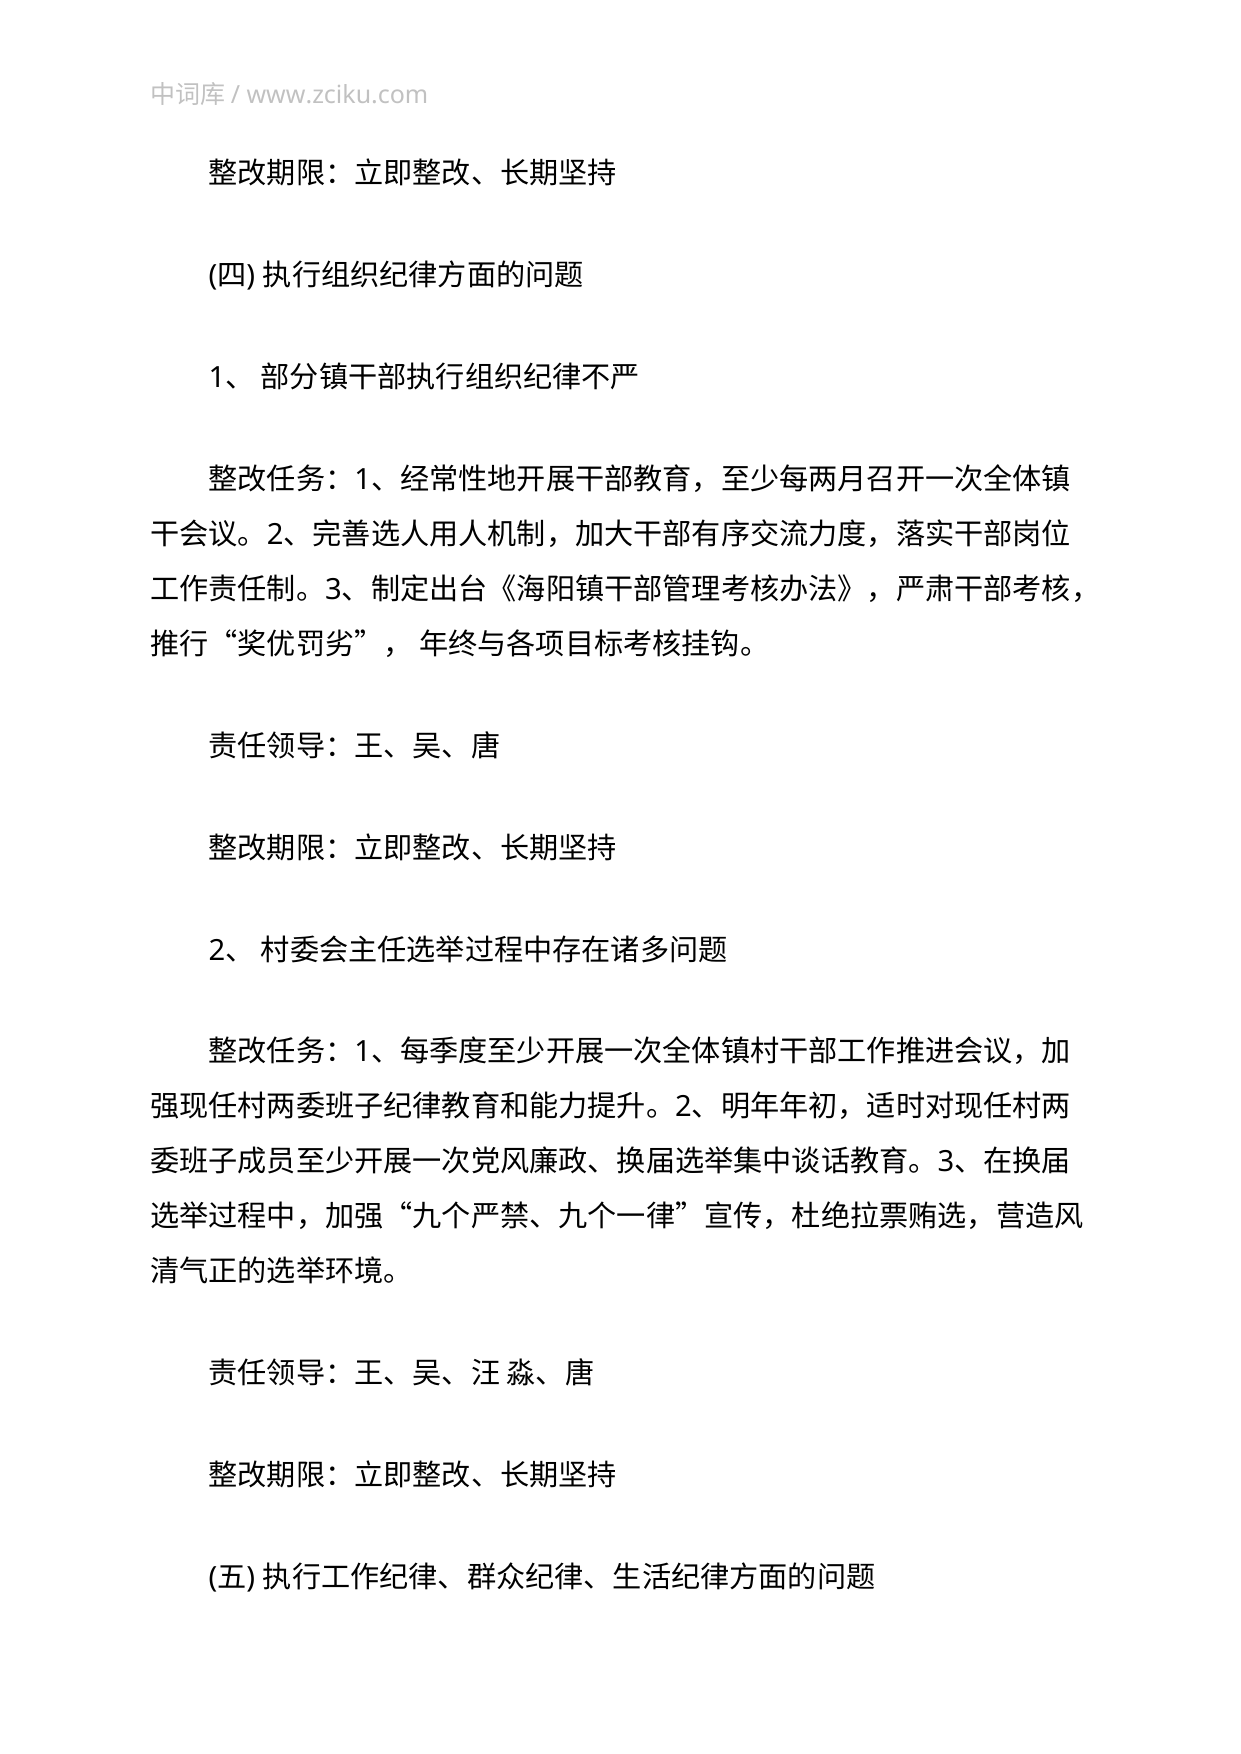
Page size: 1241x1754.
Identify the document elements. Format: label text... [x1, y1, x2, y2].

text 整改期限：立即整改、长期坚持 [150, 1451, 1090, 1494]
text 整改任务：1、经常性地开展干部教育，至少每两月召开一次全体镇干会议。2、完善选人用人机制，加大干部有序交流力度，落实干部岗位工作责任制。3、制定出台《海阳镇干部管理考核办法》，严肃干部考核，推行“奖优罚劣”， 年终与各项目标考核挂钩。 [150, 456, 1090, 663]
text (四) 执行组织纪律方面的问题 [150, 252, 1090, 294]
text (五) 执行工作纪律、群众纪律、生活纪律方面的问题 [150, 1553, 1090, 1596]
text 责任领导：王、吴、唐 [150, 722, 1090, 765]
text 1、 部分镇干部执行组织纪律不严 [150, 354, 1090, 396]
text 责任领导：王、吴、汪 淼、唐 [150, 1350, 1090, 1392]
text 整改期限：立即整改、长期坚持 [150, 150, 1090, 192]
text 2、 村委会主任选举过程中存在诸多问题 [150, 926, 1090, 968]
text 整改期限：立即整改、长期坚持 [150, 824, 1090, 867]
text 整改任务：1、每季度至少开展一次全体镇村干部工作推进会议，加强现任村两委班子纪律教育和能力提升。2、明年年初，适时对现任村两委班子成员至少开展一次党风廉政、换届选举集中谈话教育。3、在换届选举过程中，加强“九个严禁、九个一律”宣传，杜绝拉票贿选，营造风清气正的选举环境。 [150, 1028, 1090, 1290]
